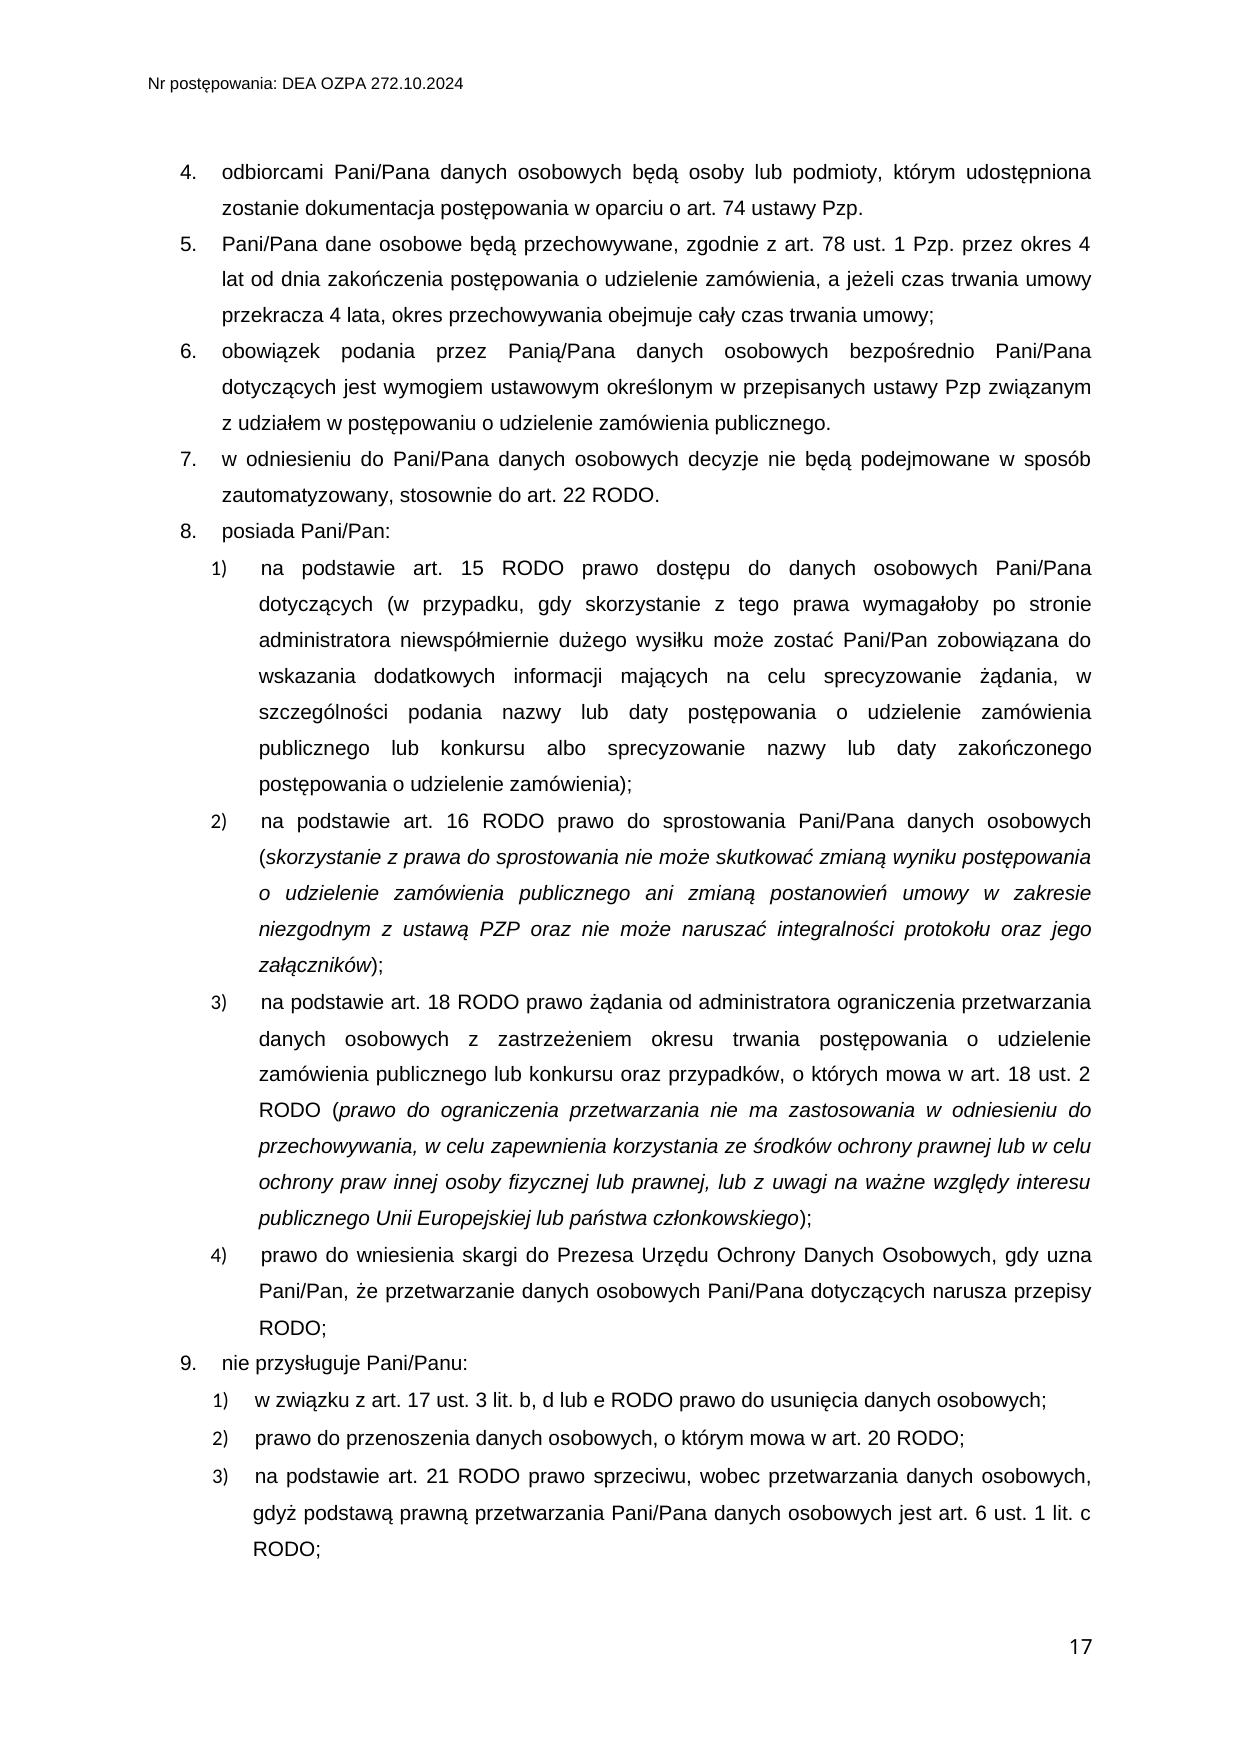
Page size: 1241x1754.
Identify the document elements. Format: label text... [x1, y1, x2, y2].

list prawo do przenoszenia danych osobowych, o którym mowa w art. 20 RODO; [212, 1425, 1092, 1451]
list posiada Pani/Pan: [180, 519, 1092, 543]
list na podstawie art. 21 RODO prawo sprzeciwu, wobec przetwarzania danych osobowych, gdyż podstawą prawną przetwarzania Pani/Pana danych osobowych jest art. 6 ust. 1 lit. c RODO; [212, 1463, 1092, 1561]
list w odniesieniu do Pani/Pana danych osobowych decyzje nie będą podejmowane w sposób zautomatyzowany, stosownie do art. 22 RODO. [180, 447, 1092, 507]
list w związku z art. 17 ust. 3 lit. b, d lub e RODO prawo do usunięcia danych osobowych; [212, 1387, 1092, 1413]
list prawo do wniesienia skargi do Prezesa Urzędu Ochrony Danych Osobowych, gdy uzna Pani/Pan, że przetwarzanie danych osobowych Pani/Pana dotyczących narusza przepisy RODO; [210, 1242, 1092, 1339]
list odbiorcami Pani/Pana danych osobowych będą osoby lub podmioty, którym udostępniona zostanie dokumentacja postępowania w oparciu o art. 74 ustawy Pzp. [180, 159, 1092, 219]
list nie przysługuje Pani/Panu: [180, 1351, 1092, 1375]
list na podstawie art. 16 RODO prawo do sprostowania Pani/Pana danych osobowych (skorzystanie z prawa do sprostowania nie może skutkować zmianą wyniku postępowania o udzielenie zamówienia publicznego ani zmianą postanowień umowy w zakresie niezgodnym z ustawą PZP oraz nie może naruszać integralności protokołu oraz jego załączników); [210, 808, 1092, 977]
list Pani/Pana dane osobowe będą przechowywane, zgodnie z art. 78 ust. 1 Pzp. przez okres 4 lat od dnia zakończenia postępowania o udzielenie zamówienia, a jeżeli czas trwania umowy przekracza 4 lata, okres przechowywania obejmuje cały czas trwania umowy; [180, 231, 1092, 327]
list obowiązek podania przez Panią/Pana danych osobowych bezpośrednio Pani/Pana dotyczących jest wymogiem ustawowym określonym w przepisanych ustawy Pzp związanym z udziałem w postępowaniu o udzielenie zamówienia publicznego. [180, 339, 1092, 435]
list na podstawie art. 18 RODO prawo żądania od administratora ograniczenia przetwarzania danych osobowych z zastrzeżeniem okresu trwania postępowania o udzielenie zamówienia publicznego lub konkursu oraz przypadków, o których mowa w art. 18 ust. 2 RODO (prawo do ograniczenia przetwarzania nie ma zastosowania w odniesieniu do przechowywania, w celu zapewnienia korzystania ze środków ochrony prawnej lub w celu ochrony praw innej osoby fizycznej lub prawnej, lub z uwagi na ważne względy interesu publicznego Unii Europejskiej lub państwa członkowskiego); [210, 989, 1092, 1230]
list na podstawie art. 15 RODO prawo dostępu do danych osobowych Pani/Pana dotyczących (w przypadku, gdy skorzystanie z tego prawa wymagałoby po stronie administratora niewspółmiernie dużego wysiłku może zostać Pani/Pan zobowiązana do wskazania dodatkowych informacji mających na celu sprecyzowanie żądania, w szczególności podania nazwy lub daty postępowania o udzielenie zamówienia publicznego lub konkursu albo sprecyzowanie nazwy lub daty zakończonego postępowania o udzielenie zamówienia); [210, 555, 1092, 796]
